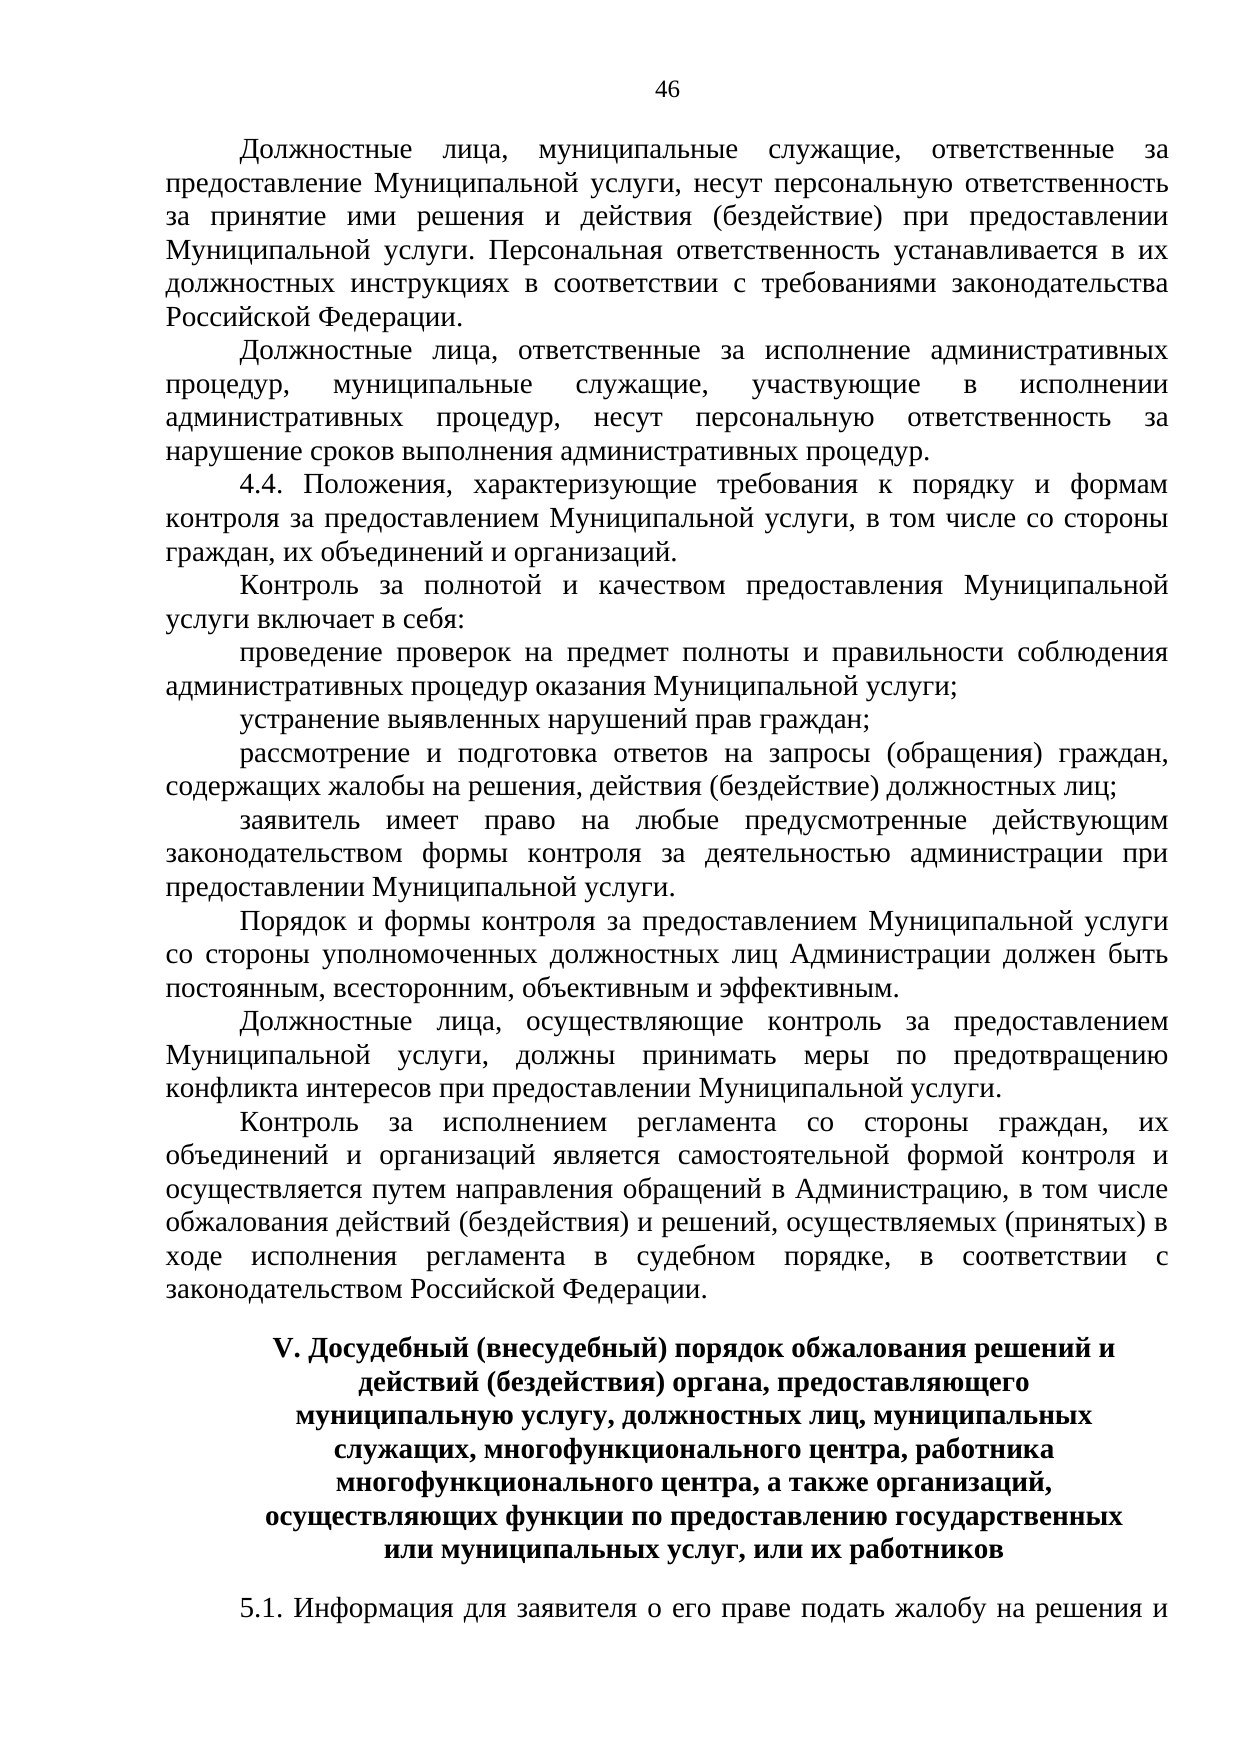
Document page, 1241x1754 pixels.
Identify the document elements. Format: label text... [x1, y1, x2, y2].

text Порядок и формы контроля за предоставлением Муниципальной услуги со стороны уполномоченных должностных лиц Администрации должен быть постоянным, всесторонним, объективным и эффективным. [165, 903, 1169, 1003]
text V. Досудебный (внесудебный) порядок обжалования решений и действий (бездействия) органа, предоставляющего муниципальную услугу, должностных лиц, муниципальных служащих, многофункционального центра, работника многофункционального центра, а также организаций, осуществляющих функции по предоставлению государственных или муниципальных услуг, или их работников [248, 1330, 1140, 1565]
text Контроль за исполнением регламента со стороны граждан, их объединений и организаций является самостоятельной формой контроля и осуществляется путем направления обращений в Администрацию, в том числе обжалования действий (бездействия) и решений, осуществляемых (принятых) в ходе исполнения регламента в судебном порядке, в соответствии с законодательством Российской Федерации. [165, 1104, 1169, 1305]
text Должностные лица, ответственные за исполнение административных процедур, муниципальные служащие, участвующие в исполнении административных процедур, несут персональную ответственность за нарушение сроков выполнения административных процедур. [165, 332, 1169, 467]
text Контроль за полнотой и качеством предоставления Муниципальной услуги включает в себя: [165, 567, 1169, 634]
text рассмотрение и подготовка ответов на запросы (обращения) граждан, содержащих жалобы на решения, действия (бездействие) должностных лиц; [165, 735, 1169, 802]
text заявитель имеет право на любые предусмотренные действующим законодательством формы контроля за деятельностью администрации при предоставлении Муниципальной услуги. [165, 802, 1169, 903]
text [165, 1590, 1169, 1623]
text проведение проверок на предмет полноты и правильности соблюдения административных процедур оказания Муниципальной услуги; [165, 634, 1169, 701]
text Должностные лица, муниципальные служащие, ответственные за предоставление Муниципальной услуги, несут персональную ответственность за принятие ими решения и действия (бездействие) при предоставлении Муниципальной услуги. Персональная ответственность устанавливается в их должностных инструкциях в соответствии с требованиями законодательства Российской Федерации. [165, 131, 1169, 332]
text 4.4. Положения, характеризующие требования к порядку и формам контроля за предоставлением Муниципальной услуги, в том числе со стороны граждан, их объединений и организаций. [165, 467, 1169, 567]
text устранение выявленных нарушений прав граждан; [165, 701, 1169, 735]
text Должностные лица, осуществляющие контроль за предоставлением Муниципальной услуги, должны принимать меры по предотвращению конфликта интересов при предоставлении Муниципальной услуги. [165, 1003, 1169, 1104]
